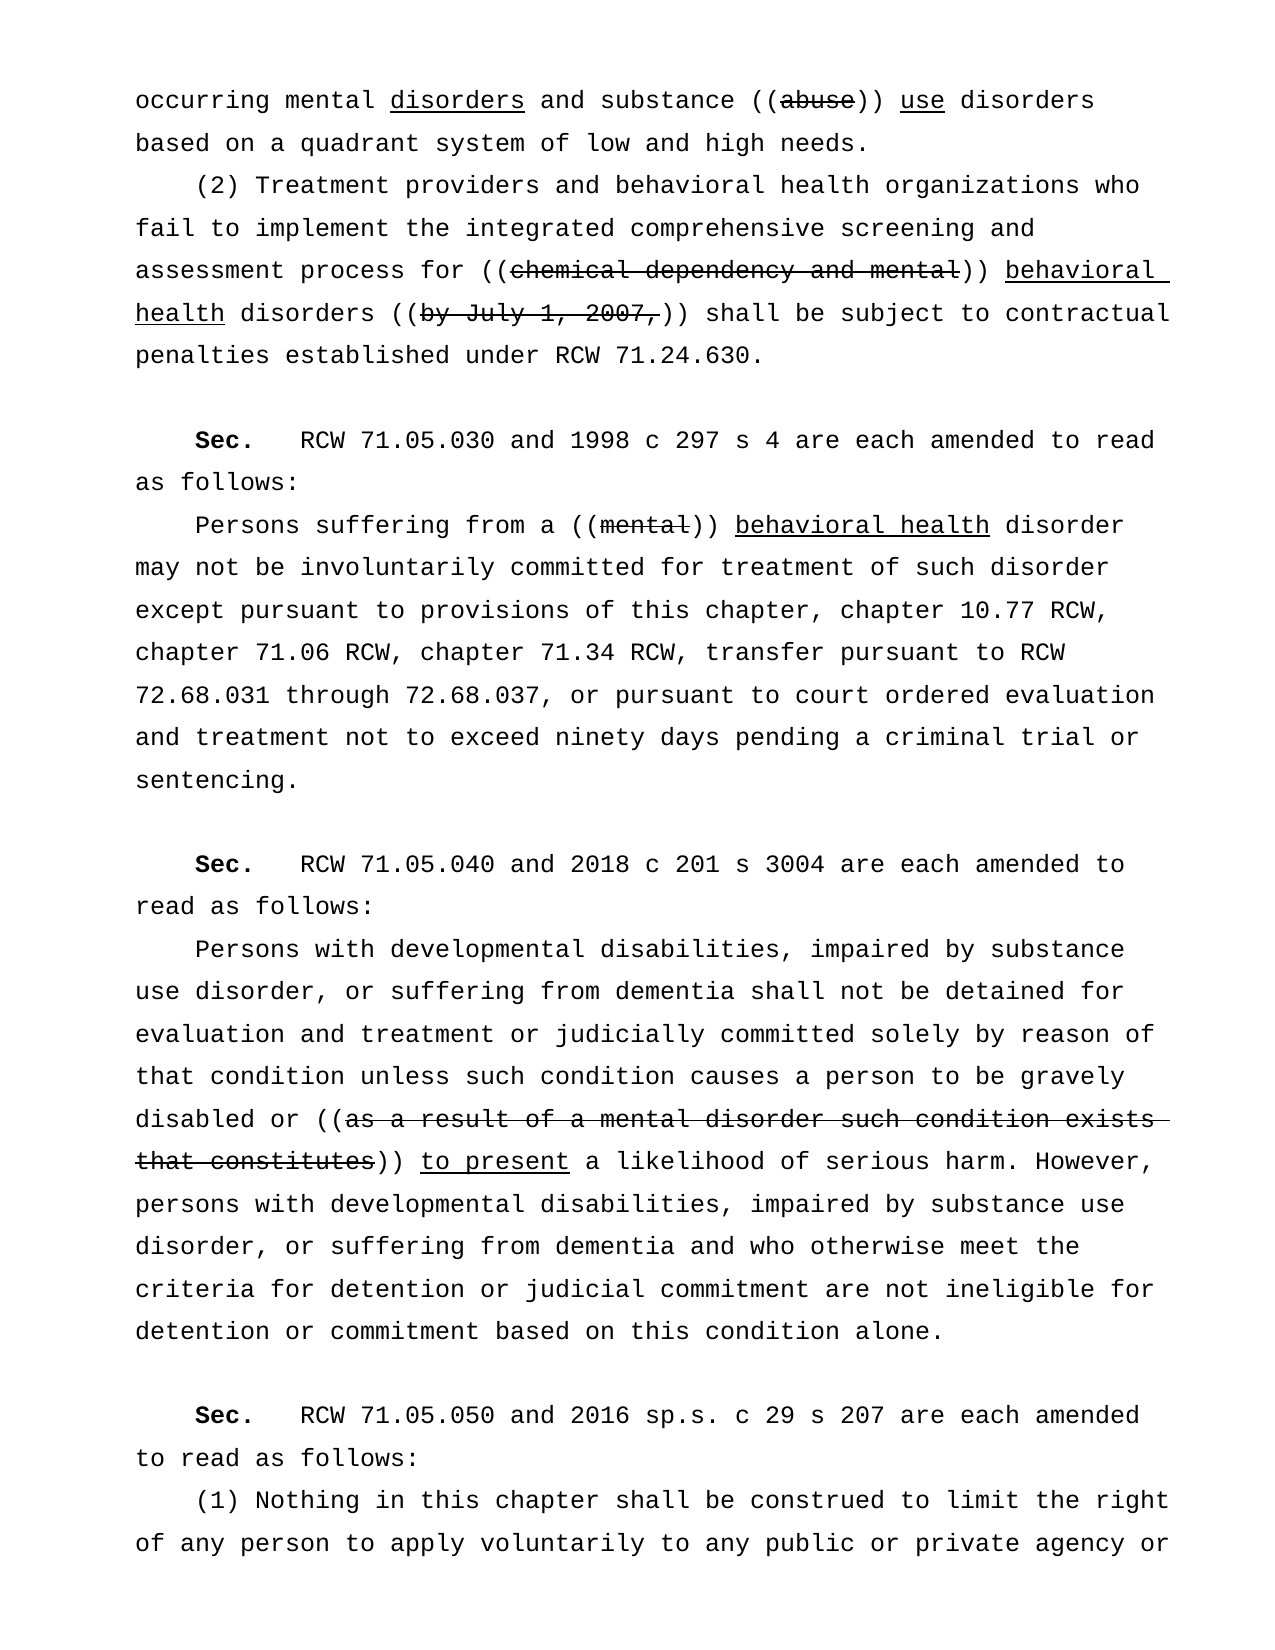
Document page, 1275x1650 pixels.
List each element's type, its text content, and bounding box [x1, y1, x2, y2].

text Sec. RCW 71.05.040 and 2018 c 201 s 3004 are each amended to read as follows: [135, 838, 1170, 923]
text Persons suffering from a ((mental)) behavioral health disorder may not be involuntarily committed for treatment of such disorder except pursuant to provisions of this chapter, chapter 10.77 RCW, chapter 71.06 RCW, chapter 71.34 RCW, transfer pursuant to RCW 72.68.031 through 72.68.037, or pursuant to court ordered evaluation and treatment not to exceed ninety days pending a criminal trial or sentencing. [135, 499, 1170, 797]
text Sec. RCW 71.05.050 and 2016 sp.s. c 29 s 207 are each amended to read as follows: [135, 1390, 1170, 1475]
text (2) Treatment providers and behavioral health organizations who fail to implement the integrated comprehensive screening and assessment process for ((chemical dependency and mental)) behavioral health disorders ((by July 1, 2007,)) shall be subject to contractual penalties established under RCW 71.24.630. [135, 160, 1170, 372]
text Sec. RCW 71.05.030 and 1998 c 297 s 4 are each amended to read as follows: [135, 414, 1170, 499]
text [135, 75, 1170, 160]
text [135, 1475, 1170, 1560]
text Persons with developmental disabilities, impaired by substance use disorder, or suffering from dementia shall not be detained for evaluation and treatment or judicially committed solely by reason of that condition unless such condition causes a person to be gravely disabled or ((as a result of a mental disorder such condition exists that constitutes)) to present a likelihood of serious harm. However, persons with developmental disabilities, impaired by substance use disorder, or suffering from dementia and who otherwise meet the criteria for detention or judicial commitment are not ineligible for detention or commitment based on this condition alone. [135, 923, 1170, 1348]
